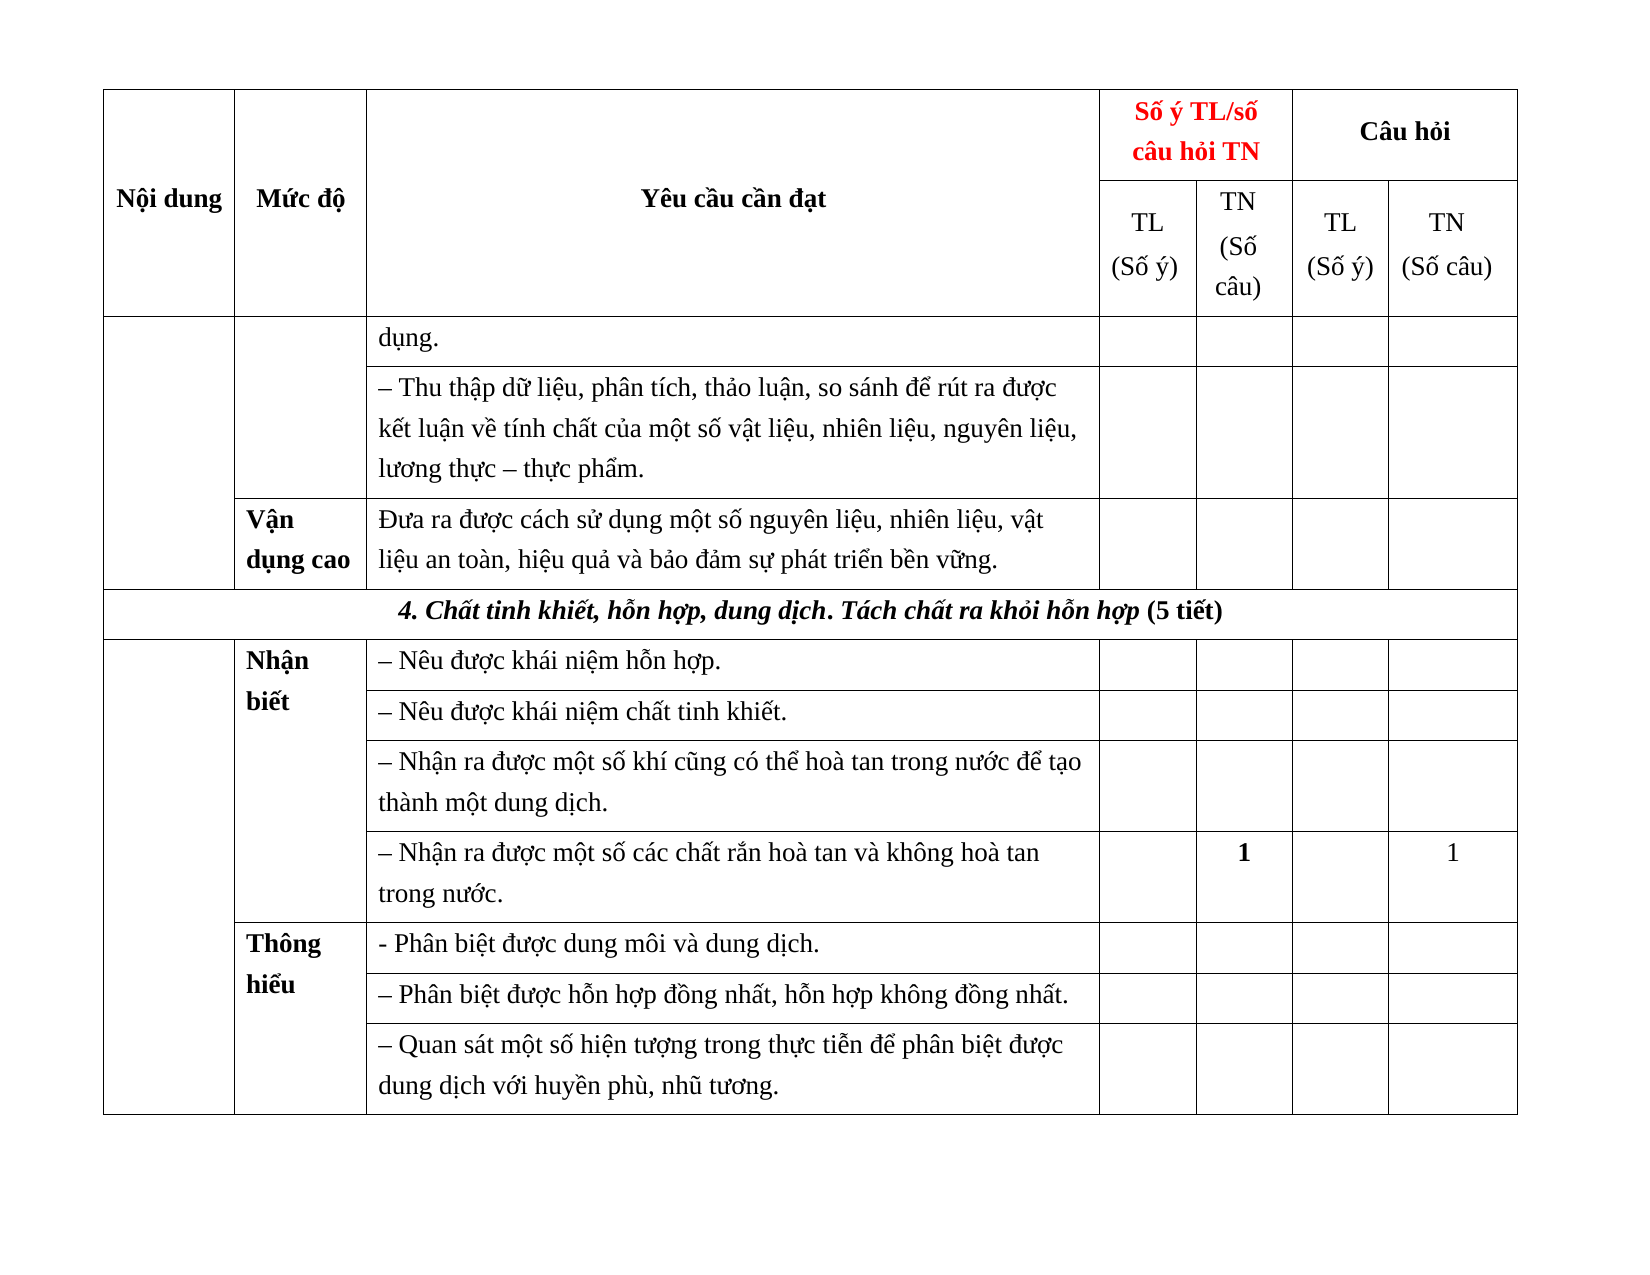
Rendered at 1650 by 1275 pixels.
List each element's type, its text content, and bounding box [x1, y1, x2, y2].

table_cell [1293, 640, 1388, 690]
table_cell [1389, 923, 1517, 973]
table_cell [1100, 317, 1196, 366]
table_cell [1293, 832, 1388, 922]
table_cell [1100, 499, 1196, 589]
table_cell [1389, 974, 1517, 1023]
table_cell [1197, 923, 1292, 973]
table_cell – Thu thập dữ liệu, phân tích, thảo luận, so sánh để rút ra được kết luận về tính chất của một số vật liệu, nhiên liệu, nguyên liệu, lương thực – thực phẩm. [367, 367, 1099, 498]
table_cell TL (Số ý) [1100, 181, 1196, 316]
table_cell [1389, 1024, 1517, 1114]
table_cell TN (Số câu) [1389, 181, 1517, 316]
table_header Câu hỏi [1293, 90, 1517, 180]
table_header Nội dung [104, 90, 234, 316]
table_cell – Nêu được khái niệm hỗn hợp. [367, 640, 1099, 690]
table_cell – Nhận ra được một số các chất rắn hoà tan và không hoà tan trong nước. [367, 832, 1099, 922]
table_cell Vận dụng cao [235, 499, 366, 589]
table_cell [1293, 741, 1388, 831]
table_cell Thông hiểu [235, 923, 366, 1114]
table_cell [1293, 317, 1388, 366]
table_cell Đưa ra được cách sử dụng một số nguyên liệu, nhiên liệu, vật liệu an toàn, hiệu quả và bảo đảm sự phát triển bền vững. [367, 499, 1099, 589]
table_cell [1389, 499, 1517, 589]
table_cell [1100, 974, 1196, 1023]
table_cell [1389, 640, 1517, 690]
table_cell [1293, 923, 1388, 973]
table_cell [1293, 691, 1388, 740]
table_cell 4. Chất tinh khiết, hỗn hợp, dung dịch. Tách chất ra khỏi hỗn hợp (5 tiết) [104, 590, 1517, 639]
table_cell TN (Số câu) [1197, 181, 1292, 316]
table_cell [1100, 741, 1196, 831]
table_cell [1293, 974, 1388, 1023]
table_cell [1293, 499, 1388, 589]
table_header Yêu cầu cần đạt [367, 90, 1099, 316]
table_cell [1197, 741, 1292, 831]
table_cell [1293, 367, 1388, 498]
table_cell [367, 317, 1099, 366]
table_cell [1389, 691, 1517, 740]
table_header Số ý TL/số câu hỏi TN [1100, 90, 1292, 180]
table_cell – Nhận ra được một số khí cũng có thể hoà tan trong nước để tạo thành một dung dịch. [367, 741, 1099, 831]
table_cell [1100, 923, 1196, 973]
table_cell [1389, 317, 1517, 366]
table_cell [1389, 367, 1517, 498]
table_cell [1197, 691, 1292, 740]
table_cell [1293, 1024, 1388, 1114]
table_cell [1100, 640, 1196, 690]
table_cell [1197, 317, 1292, 366]
table_cell 1 [1197, 832, 1292, 922]
table_cell [1197, 640, 1292, 690]
table_cell – Nêu được khái niệm chất tinh khiết. [367, 691, 1099, 740]
table_cell [1197, 1024, 1292, 1114]
table_cell [1197, 499, 1292, 589]
table_cell – Phân biệt được hỗn hợp đồng nhất, hỗn hợp không đồng nhất. [367, 974, 1099, 1023]
table_cell TL (Số ý) [1293, 181, 1388, 316]
table_header Mức độ [235, 90, 366, 316]
table_cell [1100, 1024, 1196, 1114]
table_cell 1 [1389, 832, 1517, 922]
table_cell [1100, 832, 1196, 922]
table_cell [1197, 974, 1292, 1023]
table_cell [1100, 691, 1196, 740]
table_cell Nhận biết [235, 640, 366, 922]
table_cell [104, 640, 234, 1114]
table_cell – Quan sát một số hiện tượng trong thực tiễn để phân biệt được dung dịch với huyền phù, nhũ tương. [367, 1024, 1099, 1114]
table_cell - Phân biệt được dung môi và dung dịch. [367, 923, 1099, 973]
table_cell [1197, 367, 1292, 498]
table_cell [1389, 741, 1517, 831]
table_cell [1100, 367, 1196, 498]
